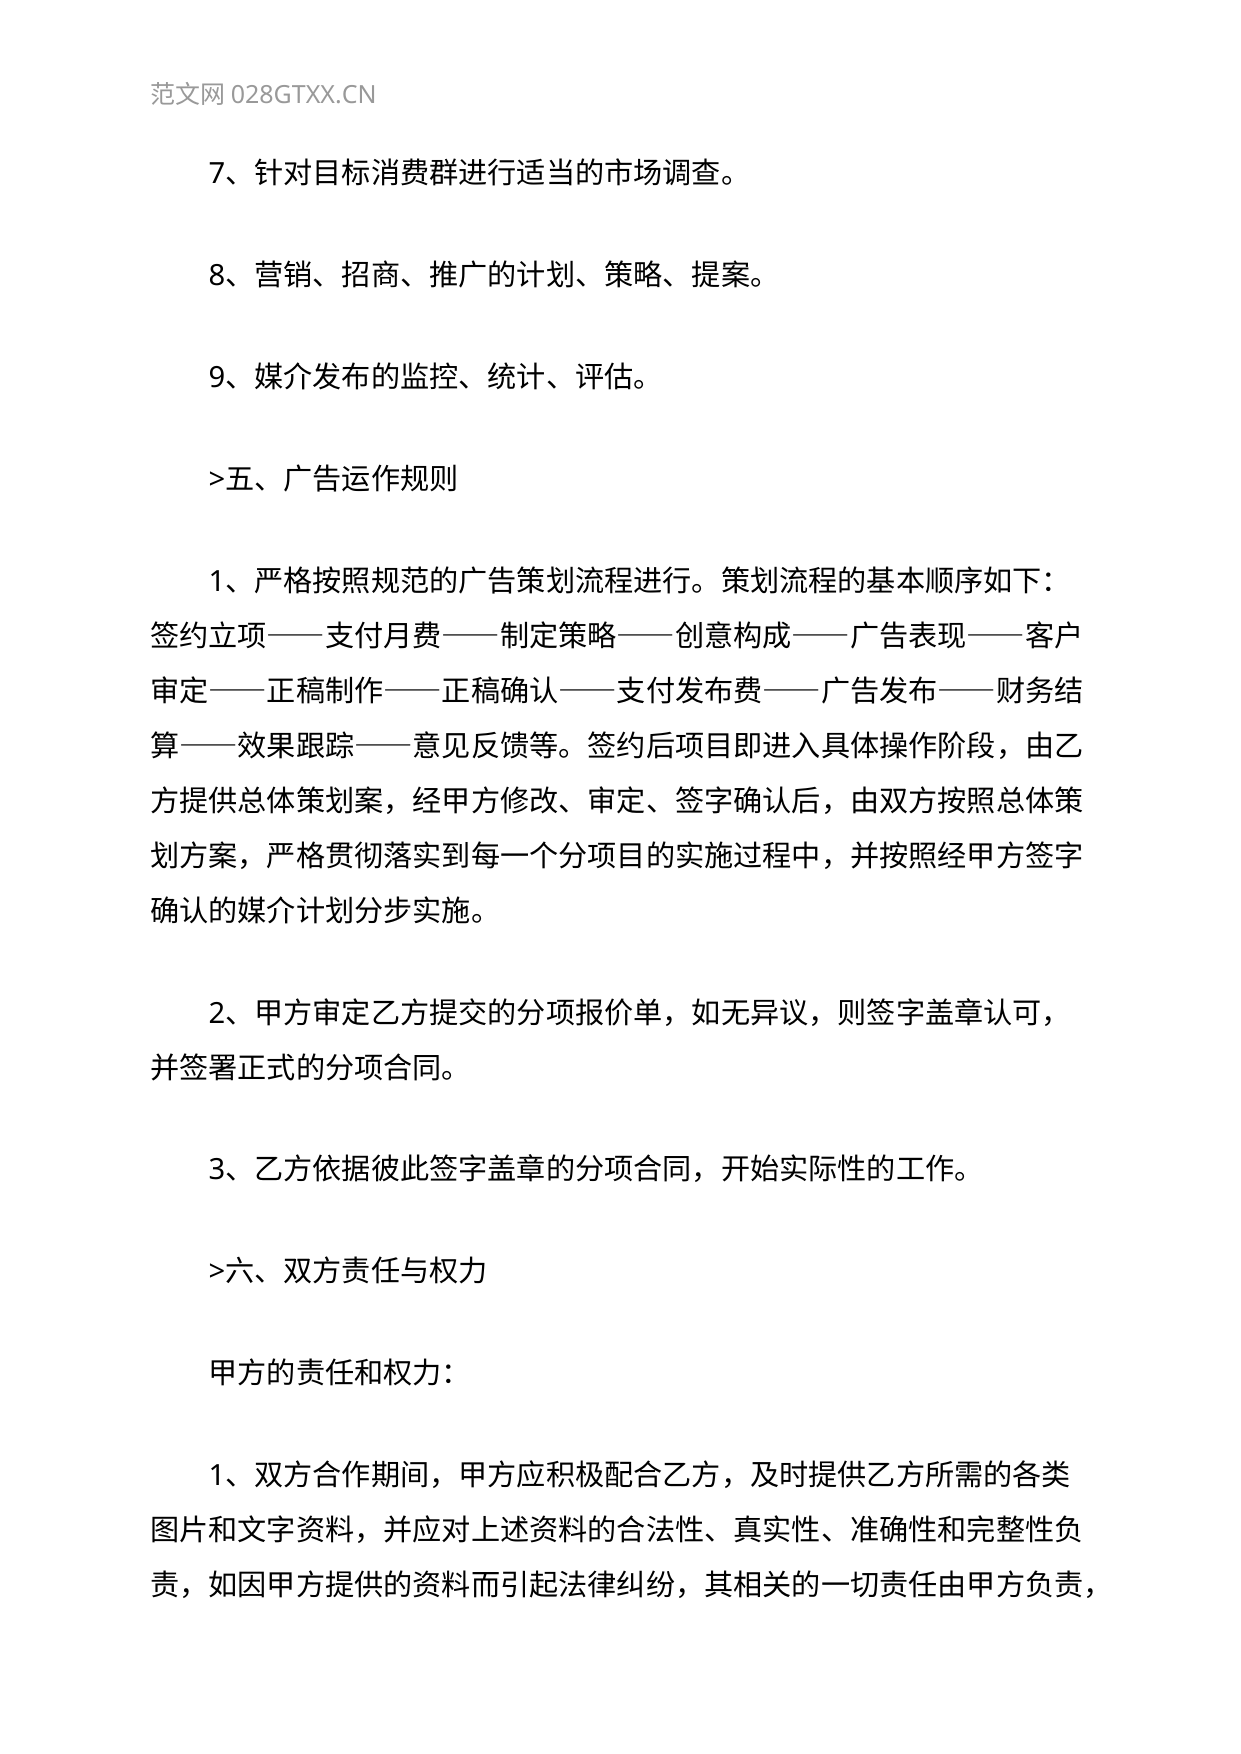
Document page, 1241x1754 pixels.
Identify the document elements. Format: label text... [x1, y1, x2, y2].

text 8、营销、招商、推广的计划、策略、提案。 [150, 252, 1090, 294]
text >五、广告运作规则 [150, 456, 1090, 498]
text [150, 1452, 1090, 1604]
text >六、双方责任与权力 [150, 1248, 1090, 1290]
text 甲方的责任和权力： [150, 1350, 1090, 1392]
text 2、甲方审定乙方提交的分项报价单，如无异议，则签字盖章认可，并签署正式的分项合同。 [150, 989, 1090, 1086]
text 1、严格按照规范的广告策划流程进行。策划流程的基本顺序如下：签约立项——支付月费——制定策略——创意构成——广告表现——客户审定——正稿制作——正稿确认——支付发布费——广告发布——财务结算——效果跟踪——意见反馈等。签约后项目即进入具体操作阶段，由乙方提供总体策划案，经甲方修改、审定、签字确认后，由双方按照总体策划方案，严格贯彻落实到每一个分项目的实施过程中，并按照经甲方签字确认的媒介计划分步实施。 [150, 558, 1090, 930]
text 3、乙方依据彼此签字盖章的分项合同，开始实际性的工作。 [150, 1146, 1090, 1188]
text 9、媒介发布的监控、统计、评估。 [150, 354, 1090, 396]
text 7、针对目标消费群进行适当的市场调查。 [150, 150, 1090, 192]
